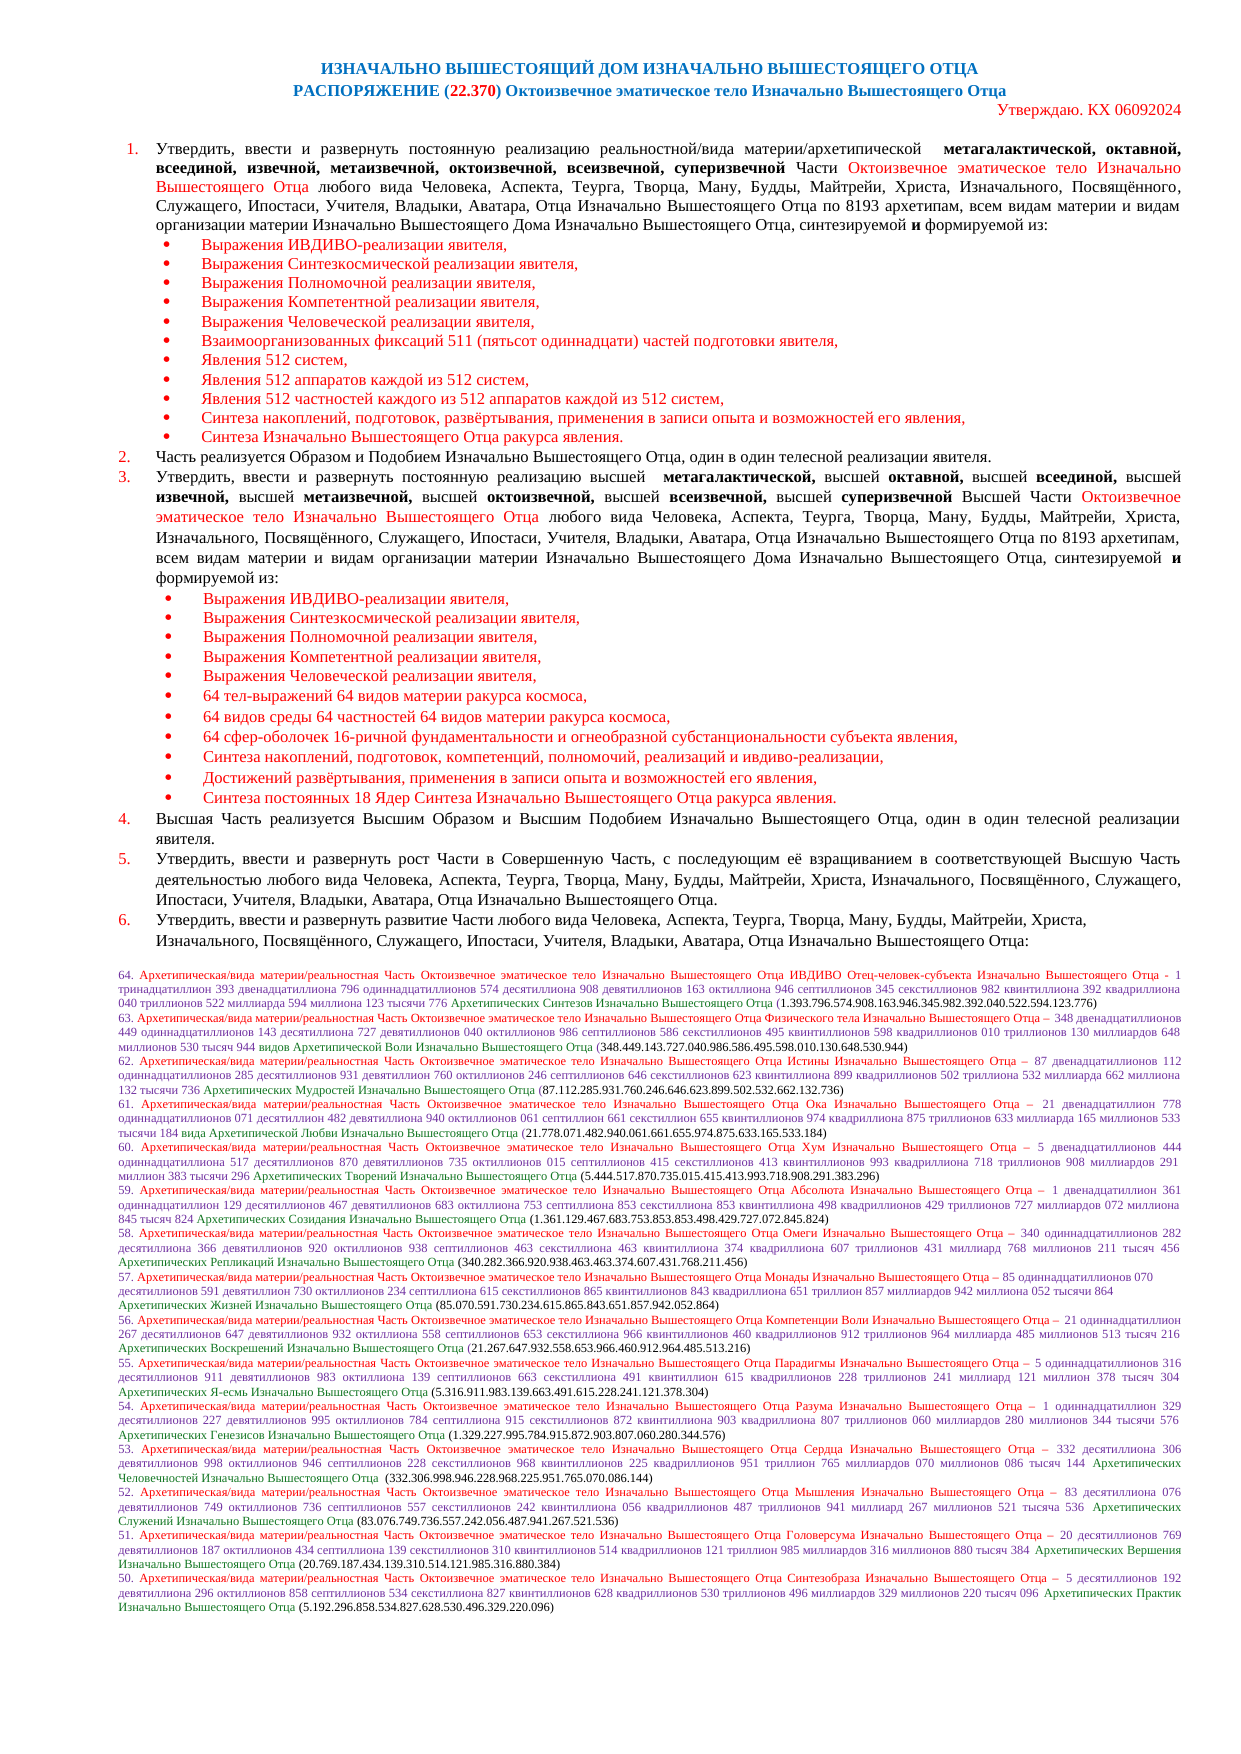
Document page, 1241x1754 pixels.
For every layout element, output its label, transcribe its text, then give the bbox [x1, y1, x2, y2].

text 51. Архетипическая/вида материи/реальностная Часть Октоизвечное эматическое тело Изначально Вышестоящего Отца Головерсума Изначально Вышестоящего Отца – 20 десятиллионов 769 девятиллионов 187 октиллионов 434 септиллиона 139 секстиллионов 310 квинтиллионов 514 квадриллионов 121 триллион 985 миллиардов 316 миллионов 880 тысяч 384 Архетипических Вершения Изначально Вышестоящего Отца (20.769.187.434.139.310.514.121.985.316.880.384) [118, 1528, 1181, 1571]
subtitle РАСПОРЯЖЕНИЕ (22.370) Октоизвечное эматическое тело Изначально Вышестоящего Отца [118, 81, 1181, 100]
list Часть реализуется Образом и Подобием Изначально Вышестоящего Отца, один в один телесной реализации явителя. [118, 446, 1181, 466]
list Синтеза накоплений, подготовок, развёртывания, применения в записи опыта и возможностей его явления, [163, 408, 1181, 427]
text 64. Архетипическая/вида материи/реальностная Часть Октоизвечное эматическое тело Изначально Вышестоящего Отца ИВДИВО Отец-человек-субъекта Изначально Вышестоящего Отца - 1 тринадцатиллион 393 двенадцатиллиона 796 одиннадцатиллионов 574 десятиллиона 908 девятиллионов 163 октиллиона 946 септиллионов 345 секстиллионов 982 квинтиллиона 392 квадриллиона 040 триллионов 522 миллиарда 594 миллиона 123 тысячи 776 Архетипических Синтезов Изначально Вышестоящего Отца (1.393.796.574.908.163.946.345.982.392.040.522.594.123.776) [118, 967, 1181, 1011]
text 60. Архетипическая/вида материи/реальностная Часть Октоизвечное эматическое тело Изначально Вышестоящего Отца Хум Изначально Вышестоящего Отца – 5 двенадцатиллионов 444 одиннадцатиллиона 517 десятиллионов 870 девятиллионов 735 октиллионов 015 септиллионов 415 секстиллионов 413 квинтиллионов 993 квадриллиона 718 триллионов 908 миллиардов 291 миллион 383 тысячи 296 Архетипических Творений Изначально Вышестоящего Отца (5.444.517.870.735.015.415.413.993.718.908.291.383.296) [118, 1140, 1181, 1183]
text 56. Архетипическая/вида материи/реальностная Часть Октоизвечное эматическое тело Изначально Вышестоящего Отца Компетенции Воли Изначально Вышестоящего Отца – 21 одиннадцатиллион 267 десятиллионов 647 девятиллионов 932 октиллиона 558 септиллионов 653 секстиллиона 966 квинтиллионов 460 квадриллионов 912 триллионов 964 миллиарда 485 миллионов 513 тысяч 216 Архетипических Воскрешений Изначально Вышестоящего Отца (21.267.647.932.558.653.966.460.912.964.485.513.216) [118, 1312, 1181, 1356]
list Взаимоорганизованных фиксаций 511 (пятьсот одиннадцати) частей подготовки явителя, [163, 331, 1181, 350]
text 53. Архетипическая/вида материи/реальностная Часть Октоизвечное эматическое тело Изначально Вышестоящего Отца Сердца Изначально Вышестоящего Отца – 332 десятиллиона 306 девятиллионов 998 октиллионов 946 септиллионов 228 секстиллионов 968 квинтиллионов 225 квадриллионов 951 триллион 765 миллиардов 070 миллионов 086 тысяч 144 Архетипических Человечностей Изначально Вышестоящего Отца (332.306.998.946.228.968.225.951.765.070.086.144) [118, 1442, 1181, 1485]
list Выражения Полномочной реализации явителя, [163, 273, 1181, 292]
list Явления 512 частностей каждого из 512 аппаратов каждой из 512 систем, [163, 388, 1181, 408]
text 54. Архетипическая/вида материи/реальностная Часть Октоизвечное эматическое тело Изначально Вышестоящего Отца Разума Изначально Вышестоящего Отца – 1 одиннадцатиллион 329 десятиллионов 227 девятиллионов 995 октиллионов 784 септиллиона 915 секстиллионов 872 квинтиллиона 903 квадриллиона 807 триллионов 060 миллиардов 280 миллионов 344 тысячи 576 Архетипических Генезисов Изначально Вышестоящего Отца (1.329.227.995.784.915.872.903.807.060.280.344.576) [118, 1399, 1181, 1442]
list 64 тел-выражений 64 видов материи ракурса космоса, [165, 686, 1181, 705]
text Утверждаю. КХ 06092024 [118, 100, 1181, 119]
list Выражения Компетентной реализации явителя, [165, 646, 1181, 666]
text 55. Архетипическая/вида материи/реальностная Часть Октоизвечное эматическое тело Изначально Вышестоящего Отца Парадигмы Изначально Вышестоящего Отца – 5 одиннадцатиллионов 316 десятиллионов 911 девятиллионов 983 октиллиона 139 септиллионов 663 секстиллиона 491 квинтиллион 615 квадриллионов 228 триллионов 241 миллиард 121 миллион 378 тысяч 304 Архетипических Я-есмь Изначально Вышестоящего Отца (5.316.911.983.139.663.491.615.228.241.121.378.304) [118, 1356, 1181, 1399]
list Выражения Полномочной реализации явителя, [165, 627, 1181, 646]
list Утвердить, ввести и развернуть постоянную реализацию реальностной/вида материи/архетипической метагалактической, октавной, всеединой, извечной, метаизвечной, октоизвечной, всеизвечной, суперизвечной Части Октоизвечное эматическое тело Изначально Вышестоящего Отца любого вида Человека, Аспекта, Теурга, Творца, Ману, Будды, Майтрейи, Христа, Изначального, Посвящённого, Служащего, Ипостаси, Учителя, Владыки, Аватара, Отца Изначально Вышестоящего Отца по 8193 архетипам, всем видам материи и видам организации материи Изначально Вышестоящего Дома Изначально Вышестоящего Отца, синтезируемой и формируемой из: [126, 138, 1181, 234]
list Выражения Компетентной реализации явителя, [163, 292, 1181, 311]
text 50. Архетипическая/вида материи/реальностная Часть Октоизвечное эматическое тело Изначально Вышестоящего Отца Синтезобраза Изначально Вышестоящего Отца – 5 десятиллионов 192 девятиллиона 296 октиллионов 858 септиллионов 534 секстиллиона 827 квинтиллионов 628 квадриллионов 530 триллионов 496 миллиардов 329 миллионов 220 тысяч 096 Архетипических Практик Изначально Вышестоящего Отца (5.192.296.858.534.827.628.530.496.329.220.096) [118, 1571, 1181, 1614]
list Явления 512 аппаратов каждой из 512 систем, [163, 369, 1181, 388]
list Синтеза накоплений, подготовок, компетенций, полномочий, реализаций и ивдиво-реализации, [165, 747, 1181, 767]
text 63. Архетипическая/вида материи/реальностная Часть Октоизвечное эматическое тело Изначально Вышестоящего Отца Физического тела Изначально Вышестоящего Отца – 348 двенадцатиллионов 449 одиннадцатиллионов 143 десятиллиона 727 девятиллионов 040 октиллионов 986 септиллионов 586 секстиллионов 495 квинтиллионов 598 квадриллионов 010 триллионов 130 миллиардов 648 миллионов 530 тысяч 944 видов Архетипической Воли Изначально Вышестоящего Отца (348.449.143.727.040.986.586.495.598.010.130.648.530.944) [118, 1011, 1181, 1054]
list 64 сфер-оболочек 16-ричной фундаментальности и огнеобразной субстанциональности субъекта явления, [165, 727, 1181, 746]
list Выражения Синтезкосмической реализации явителя, [165, 608, 1181, 627]
text 57. Архетипическая/вида материи/реальностная Часть Октоизвечное эматическое тело Изначально Вышестоящего Отца Монады Изначально Вышестоящего Отца – 85 одиннадцатиллионов 070 десятиллионов 591 девятиллион 730 октиллионов 234 септиллиона 615 секстиллионов 865 квинтиллионов 843 квадриллиона 651 триллион 857 миллиардов 942 миллиона 052 тысячи 864 Архетипических Жизней Изначально Вышестоящего Отца (85.070.591.730.234.615.865.843.651.857.942.052.864) [118, 1269, 1181, 1312]
list Утвердить, ввести и развернуть рост Части в Совершенную Часть, с последующим её взращиванием в соответствующей Высшую Часть деятельностью любого вида Человека, Аспекта, Теурга, Творца, Ману, Будды, Майтрейи, Христа, Изначального, Посвящённого, Служащего, Ипостаси, Учителя, Владыки, Аватара, Отца Изначально Вышестоящего Отца. [118, 849, 1181, 909]
text 59. Архетипическая/вида материи/реальностная Часть Октоизвечное эматическое тело Изначально Вышестоящего Отца Абсолюта Изначально Вышестоящего Отца – 1 двенадцатиллион 361 одиннадцатиллион 129 десятиллионов 467 девятиллионов 683 октиллиона 753 септиллиона 853 секстиллиона 853 квинтиллиона 498 квадриллионов 429 триллионов 727 миллиардов 072 миллиона 845 тысяч 824 Архетипических Созидания Изначально Вышестоящего Отца (1.361.129.467.683.753.853.853.498.429.727.072.845.824) [118, 1183, 1181, 1226]
list Выражения ИВДИВО-реализации явителя, [165, 588, 1181, 608]
list Явления 512 систем, [163, 350, 1181, 369]
text 62. Архетипическая/вида материи/реальностная Часть Октоизвечное эматическое тело Изначально Вышестоящего Отца Истины Изначально Вышестоящего Отца – 87 двенадцатиллионов 112 одиннадцатиллионов 285 десятиллионов 931 девятиллион 760 октиллионов 246 септиллионов 646 секстиллионов 623 квинтиллиона 899 квадриллионов 502 триллиона 532 миллиарда 662 миллиона 132 тысячи 736 Архетипических Мудростей Изначально Вышестоящего Отца (87.112.285.931.760.246.646.623.899.502.532.662.132.736) [118, 1054, 1181, 1097]
list Высшая Часть реализуется Высшим Образом и Высшим Подобием Изначально Вышестоящего Отца, один в один телесной реализации явителя. [118, 808, 1181, 848]
list Утвердить, ввести и развернуть постоянную реализацию высшей метагалактической, высшей октавной, высшей всеединой, высшей извечной, высшей метаизвечной, высшей октоизвечной, высшей всеизвечной, высшей суперизвечной Высшей Части Октоизвечное эматическое тело Изначально Вышестоящего Отца любого вида Человека, Аспекта, Теурга, Творца, Ману, Будды, Майтрейи, Христа, Изначального, Посвящённого, Служащего, Ипостаси, Учителя, Владыки, Аватара, Отца Изначально Вышестоящего Отца по 8193 архетипам, всем видам материи и видам организации материи Изначально Вышестоящего Дома Изначально Вышестоящего Отца, синтезируемой и формируемой из: [118, 467, 1181, 587]
list 64 видов среды 64 частностей 64 видов материи ракурса космоса, [165, 706, 1181, 726]
list Утвердить, ввести и развернуть развитие Части любого вида Человека, Аспекта, Теурга, Творца, Ману, Будды, Майтрейи, Христа, Изначального, Посвящённого, Служащего, Ипостаси, Учителя, Владыки, Аватара, Отца Изначально Вышестоящего Отца: [118, 910, 1181, 949]
list Выражения Человеческой реализации явителя, [163, 311, 1181, 331]
text 58. Архетипическая/вида материи/реальностная Часть Октоизвечное эматическое тело Изначально Вышестоящего Отца Омеги Изначально Вышестоящего Отца – 340 одиннадцатиллионов 282 десятиллиона 366 девятиллионов 920 октиллионов 938 септиллионов 463 секстиллиона 463 квинтиллиона 374 квадриллиона 607 триллионов 431 миллиард 768 миллионов 211 тысяч 456 Архетипических Репликаций Изначально Вышестоящего Отца (340.282.366.920.938.463.463.374.607.431.768.211.456) [118, 1226, 1181, 1269]
text 61. Архетипическая/вида материи/реальностная Часть Октоизвечное эматическое тело Изначально Вышестоящего Отца Ока Изначально Вышестоящего Отца – 21 двенадцатиллион 778 одиннадцатиллионов 071 десятиллион 482 девятиллиона 940 октиллионов 061 септиллион 661 секстиллион 655 квинтиллионов 974 квадриллиона 875 триллионов 633 миллиарда 165 миллионов 533 тысячи 184 вида Архетипической Любви Изначально Вышестоящего Отца (21.778.071.482.940.061.661.655.974.875.633.165.533.184) [118, 1097, 1181, 1140]
list Выражения Синтезкосмической реализации явителя, [163, 254, 1181, 273]
list Синтеза постоянных 18 Ядер Синтеза Изначально Вышестоящего Отца ракурса явления. [165, 788, 1181, 807]
list Синтеза Изначально Вышестоящего Отца ракурса явления. [163, 427, 1181, 446]
text ИЗНАЧАЛЬНО ВЫШЕСТОЯЩИЙ ДОМ ИЗНАЧАЛЬНО ВЫШЕСТОЯЩЕГО ОТЦА [118, 59, 1181, 78]
text 52. Архетипическая/вида материи/реальностная Часть Октоизвечное эматическое тело Изначально Вышестоящего Отца Мышления Изначально Вышестоящего Отца – 83 десятиллиона 076 девятиллионов 749 октиллионов 736 септиллионов 557 секстиллионов 242 квинтиллиона 056 квадриллионов 487 триллионов 941 миллиард 267 миллионов 521 тысяча 536 Архетипических Служений Изначально Вышестоящего Отца (83.076.749.736.557.242.056.487.941.267.521.536) [118, 1485, 1181, 1528]
list Достижений развёртывания, применения в записи опыта и возможностей его явления, [165, 768, 1181, 787]
list Выражения Человеческой реализации явителя, [165, 666, 1181, 685]
list Выражения ИВДИВО-реализации явителя, [163, 234, 1181, 254]
